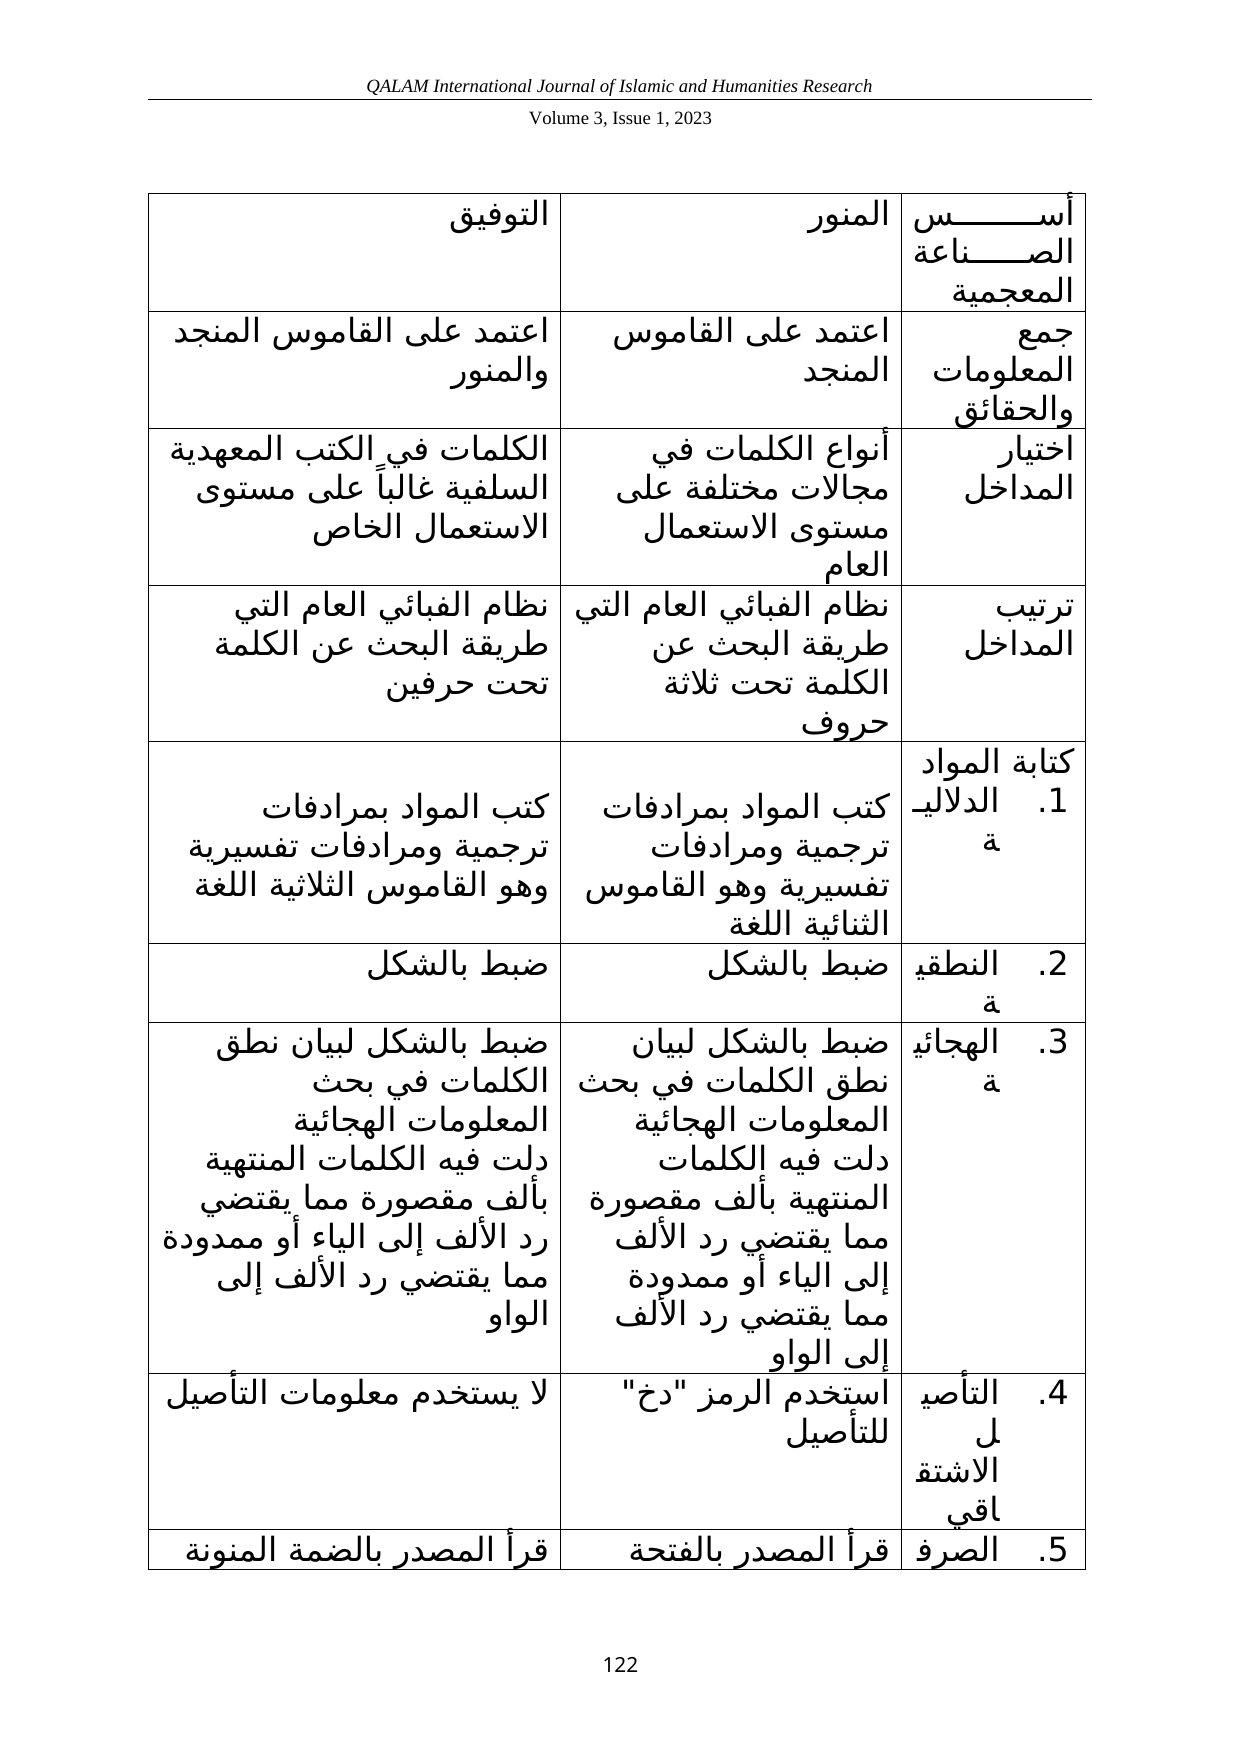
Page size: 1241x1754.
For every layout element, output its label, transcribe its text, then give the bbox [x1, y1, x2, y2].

table_cell الكلمات في الكتب المعهدية السلفية غالباً على مستوى الاستعمال الخاص [149, 429, 560, 585]
table_cell أنواع الكلمات في مجالات مختلفة على مستوى الاستعمال العام [561, 429, 901, 585]
table_cell التأصيل الاشتقاقي [902, 1374, 1085, 1529]
table_cell جمع المعلومات والحقائق [902, 312, 1085, 428]
table_cell الصرفية والنحوية [902, 1530, 1085, 1569]
table_cell اعتمد على القاموس المنجد [561, 312, 901, 428]
table_cell ضبط بالشكل [561, 944, 901, 1022]
table_header المنور [561, 194, 901, 311]
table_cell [561, 1530, 901, 1569]
table_cell اعتمد على القاموس المنجد والمنور [149, 312, 560, 428]
table_cell كتب المواد بمرادفات ترجمية ومرادفات تفسيرية وهو القاموس الثنائية اللغة [561, 742, 901, 943]
table_cell النطقية [902, 944, 1085, 1022]
table_cell نظام الفبائي العام التي طريقة البحث عن الكلمة تحت ثلاثة حروف [561, 586, 901, 741]
table_cell كتب المواد بمرادفات ترجمية ومرادفات تفسيرية وهو القاموس الثلاثية اللغة [149, 742, 560, 943]
table_cell استخدم الرمز "دخ" للتأصيل [561, 1374, 901, 1529]
table_header أسس الصناعة المعجمية [902, 194, 1085, 311]
table_cell ضبط بالشكل لبيان نطق الكلمات في بحث المعلومات الهجائية دلت فيه الكلمات المنتهية بألف مقصورة مما يقتضي رد الألف إلى الياء أو ممدودة مما يقتضي رد الألف إلى الواو [149, 1023, 560, 1373]
table_cell ترتيب المداخل [902, 586, 1085, 741]
table_cell ضبط بالشكل [149, 944, 560, 1022]
table_cell اختيار المداخل [902, 429, 1085, 585]
table_cell لا يستخدم معلومات التأصيل [149, 1374, 560, 1529]
table_cell كتابة المواد الدلالية [902, 742, 1085, 943]
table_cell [149, 1530, 560, 1569]
table_cell ضبط بالشكل لبيان نطق الكلمات في بحث المعلومات الهجائية دلت فيه الكلمات المنتهية بألف مقصورة مما يقتضي رد الألف إلى الياء أو ممدودة مما يقتضي رد الألف إلى الواو [561, 1023, 901, 1373]
table_cell نظام الفبائي العام التي طريقة البحث عن الكلمة تحت حرفين [149, 586, 560, 741]
table_header التوفيق [149, 194, 560, 311]
table_cell الهجائية [902, 1023, 1085, 1373]
